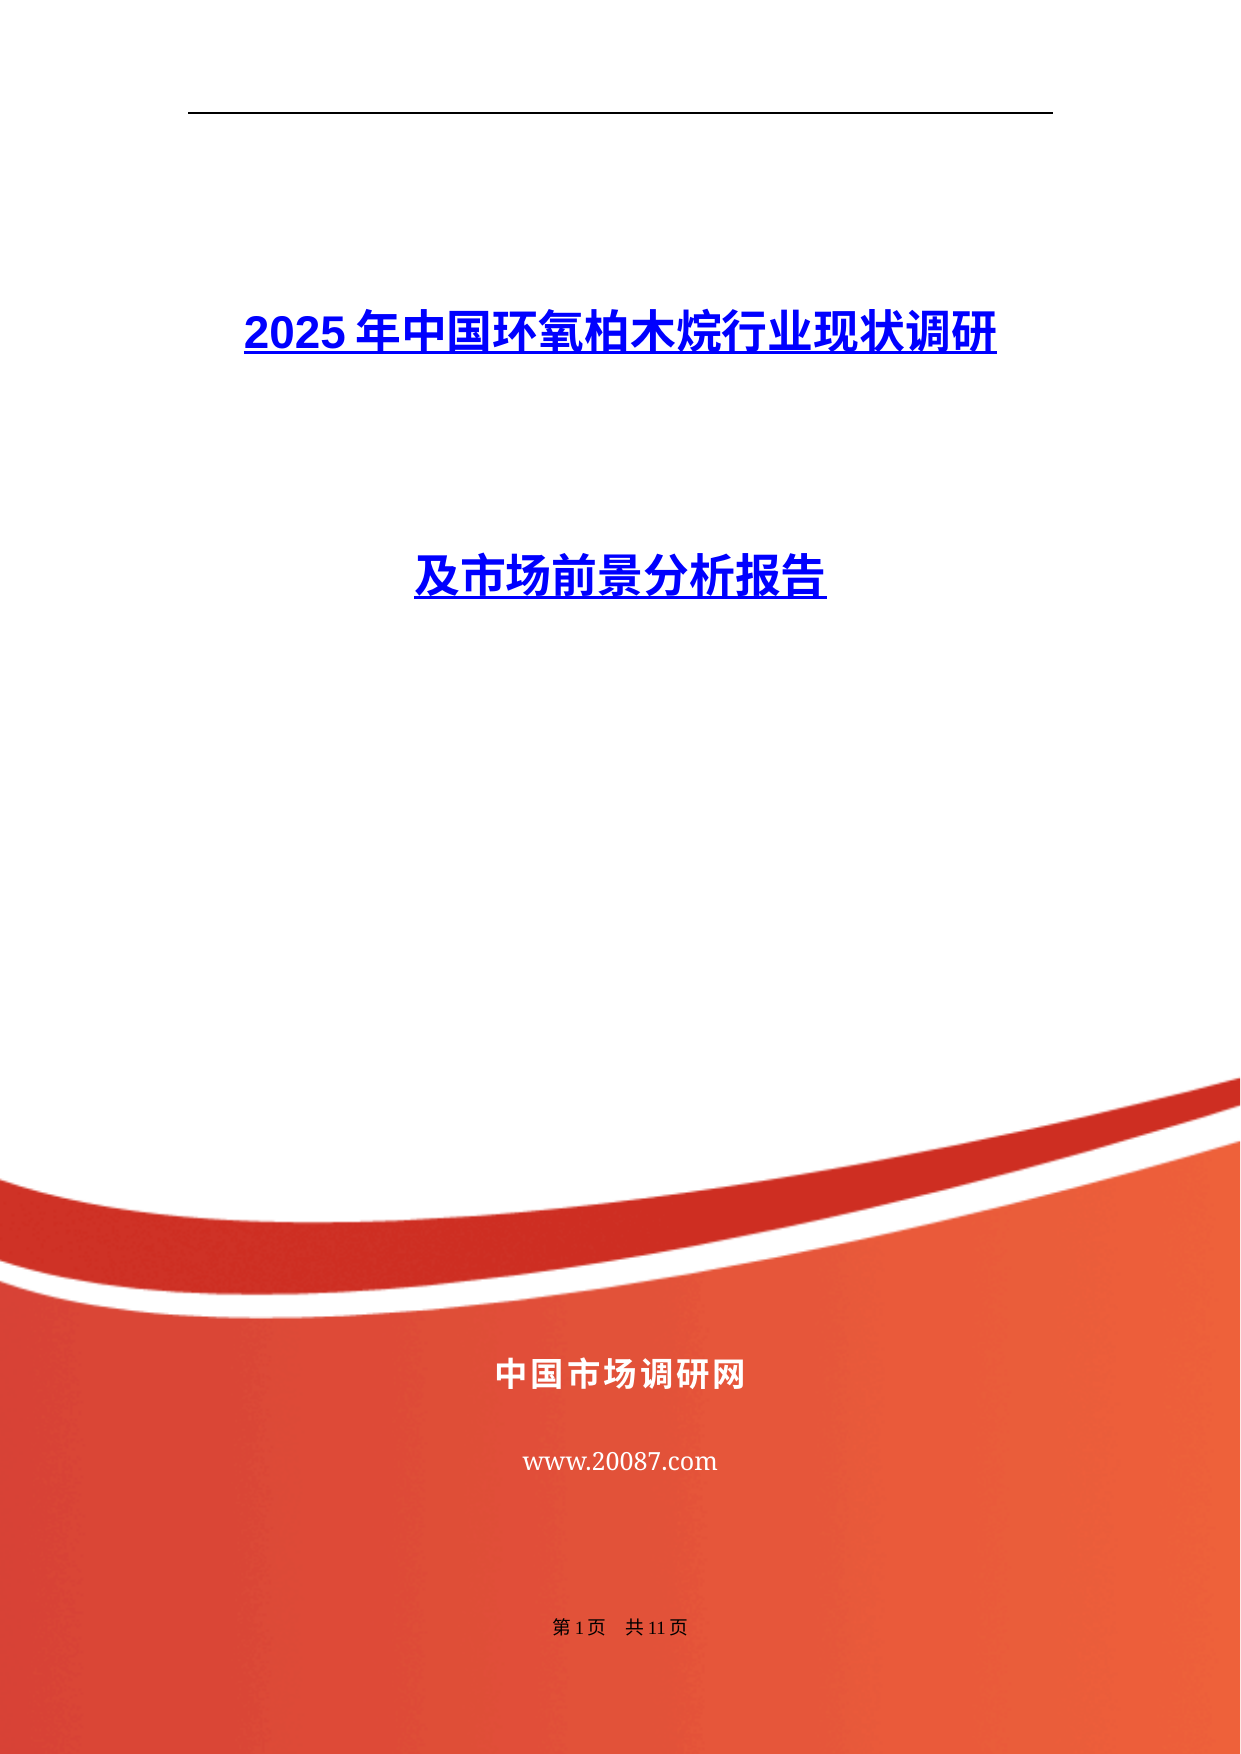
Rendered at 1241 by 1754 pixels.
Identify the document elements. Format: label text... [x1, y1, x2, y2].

table_header 2025年中国环氧柏木烷行业现状调研及市场前景分析报告 [188, 207, 1053, 773]
picture [0, 1006, 1241, 1754]
text www.20087.com [187, 1428, 1053, 1493]
subtitle 中国市场调研网 [187, 1339, 1053, 1404]
